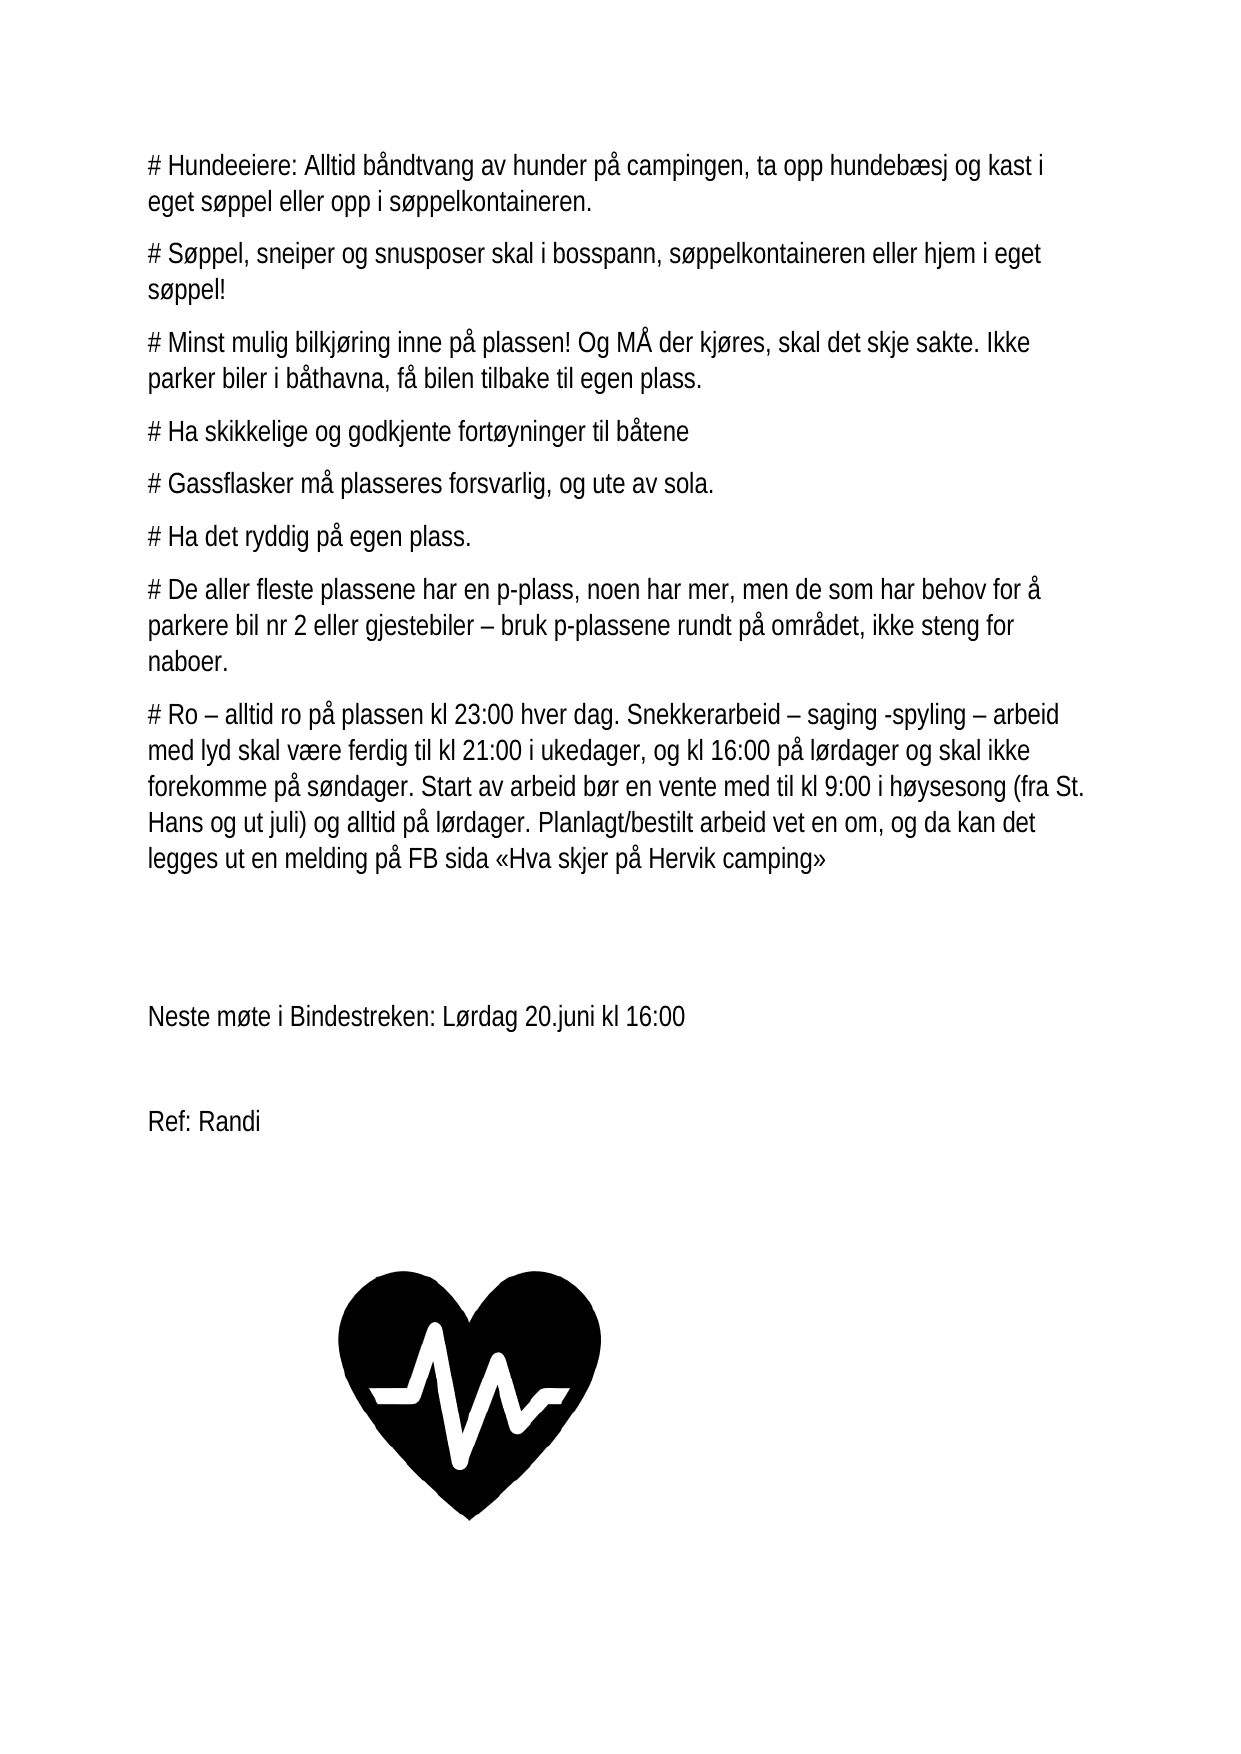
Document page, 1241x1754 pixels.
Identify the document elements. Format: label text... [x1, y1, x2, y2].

text # Minst mulig bilkjøring inne på plassen! Og MÅ der kjøres, skal det skje sakte. Ikke parker biler i båthavna, få bilen tilbake til egen plass. [148, 325, 1093, 394]
text Neste møte i Bindestreken: Lørdag 20.juni kl 16:00 [148, 999, 1093, 1032]
text Ref: Randi [148, 1104, 1093, 1138]
text # Søppel, sneiper og snusposer skal i bosspann, søppelkontaineren eller hjem i eget søppel! [148, 236, 1093, 306]
text # Gassflasker må plasseres forsvarlig, og ute av sola. [148, 467, 1093, 500]
text # Ha det ryddig på egen plass. [148, 519, 1093, 553]
text # Ro – alltid ro på plassen kl 23:00 hver dag. Snekkerarbeid – saging -spyling – arbeid med lyd skal være ferdig til kl 21:00 i ukedager, og kl 16:00 på lørdager og skal ikke forekomme på søndager. Start av arbeid bør en vente med til kl 9:00 i høysesong (fra St. Hans og ut juli) og alltid på lørdager. Planlagt/bestilt arbeid vet en om, og da kan det legges ut en melding på FB sida «Hva skjer på Hervik camping» [148, 697, 1093, 874]
text # De aller fleste plassene har en p-plass, noen har mer, men de som har behov for å parkere bil nr 2 eller gjestebiler – bruk p-plassene rundt på området, ikke steng for naboer. [148, 572, 1093, 677]
text # Hundeeiere: Alltid båndtvang av hunder på campingen, ta opp hundebæsj og kast i eget søppel eller opp i søppelkontaineren. [148, 148, 1093, 217]
picture [283, 1210, 655, 1582]
text # Ha skikkelige og godkjente fortøyninger til båtene [148, 414, 1093, 447]
